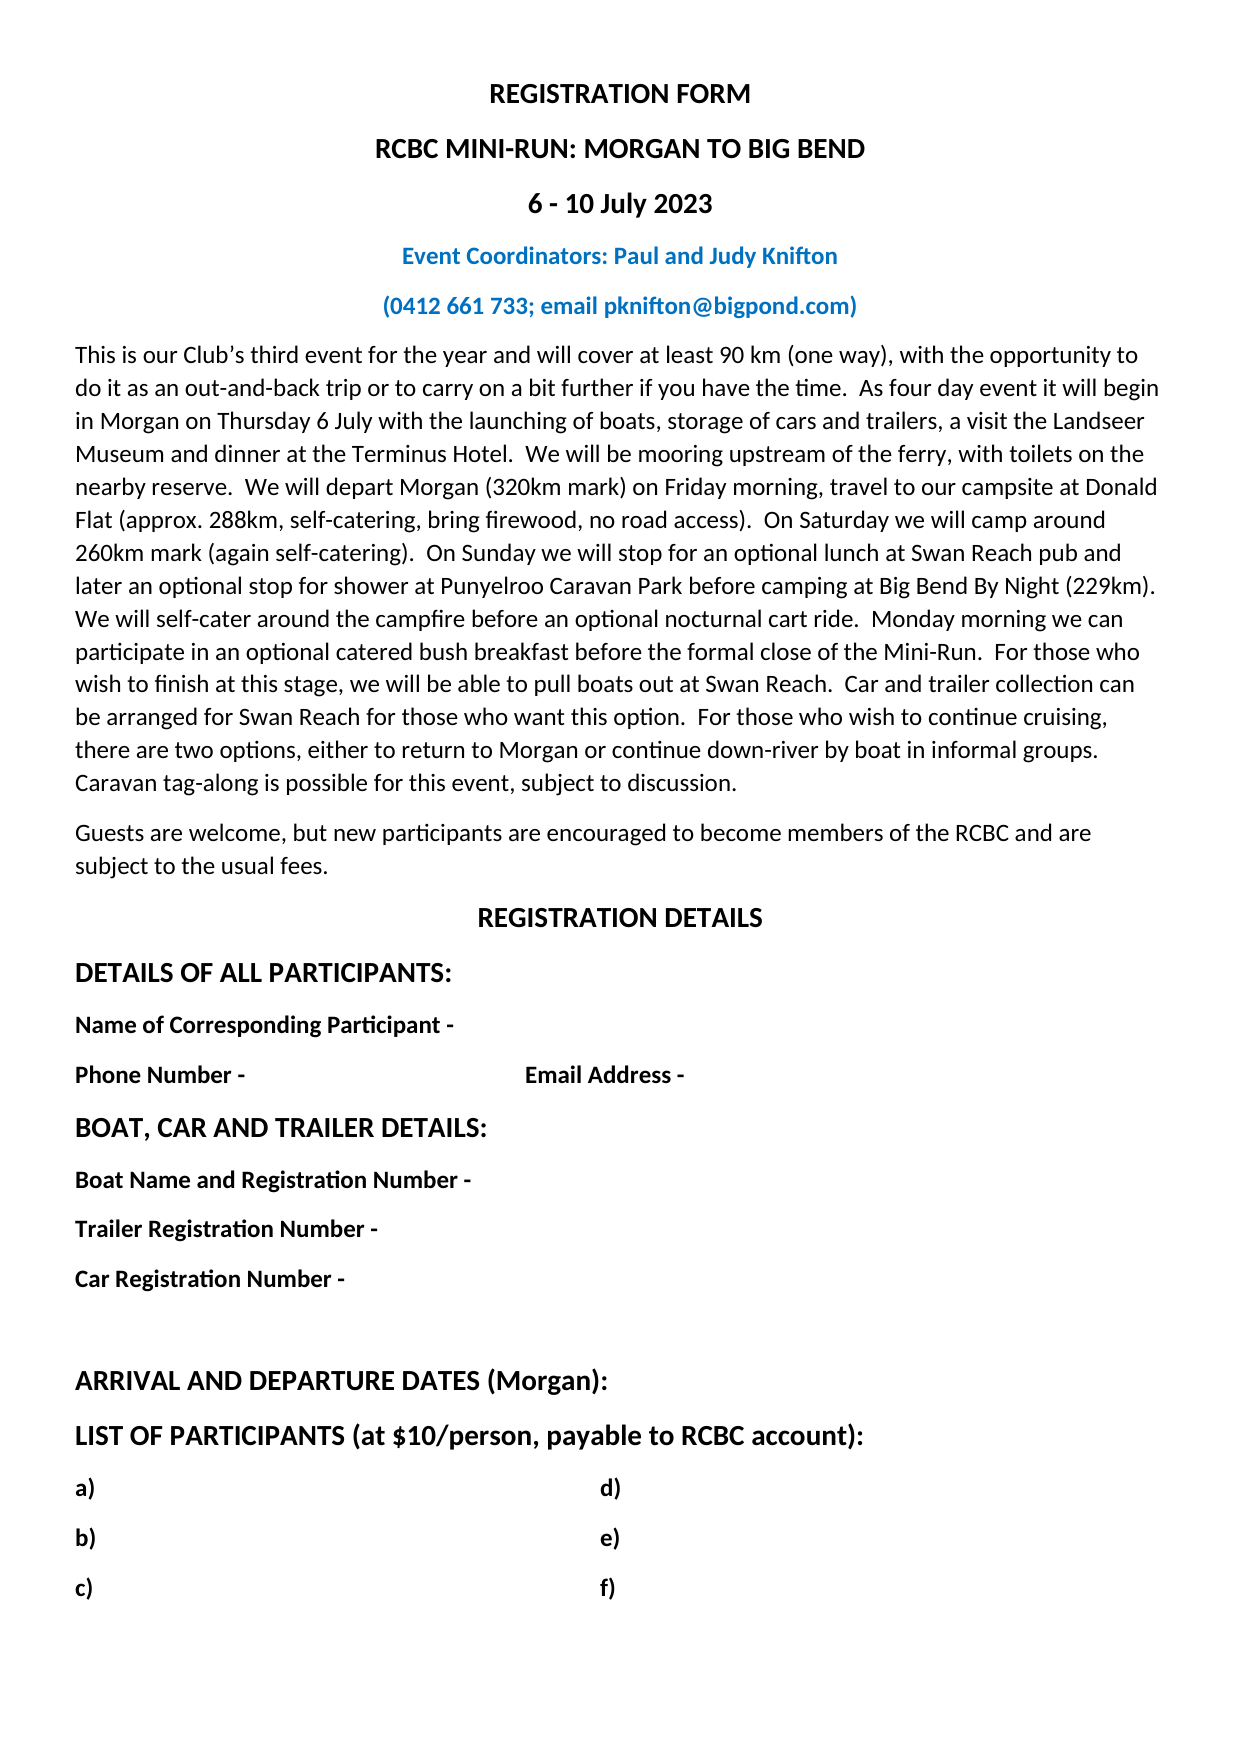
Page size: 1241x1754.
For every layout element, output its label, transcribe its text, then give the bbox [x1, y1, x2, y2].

text This is our Club’s third event for the year and will cover at least 90 km (one way), with the opportunity to do it as an out-and-back trip or to carry on a bit further if you have the time. As four day event it will begin in Morgan on Thursday 6 July with the launching of boats, storage of cars and trailers, a visit the Landseer Museum and dinner at the Terminus Hotel. We will be mooring upstream of the ferry, with toilets on the nearby reserve. We will depart Morgan (320km mark) on Friday morning, travel to our campsite at Donald Flat (approx. 288km, self-catering, bring firewood, no road access). On Saturday we will camp around 260km mark (again self-catering). On Sunday we will stop for an optional lunch at Swan Reach pub and later an optional stop for shower at Punyelroo Caravan Park before camping at Big Bend By Night (229km). We will self-cater around the campfire before an optional nocturnal cart ride. Monday morning we can participate in an optional catered bush breakfast before the formal close of the Mini-Run. For those who wish to finish at this stage, we will be able to pull boats out at Swan Reach. Car and trailer collection can be arranged for Swan Reach for those who want this option. For those who wish to continue cruising, there are two options, either to return to Morgan or continue down-river by boat in informal groups. Caravan tag-along is possible for this event, subject to discussion. [75, 339, 1165, 798]
text DETAILS OF ALL PARTICIPANTS: [75, 954, 1165, 990]
text Phone Number - Email Address - [75, 1059, 1165, 1090]
text Guests are welcome, but new participants are encouraged to become members of the RCBC and are subject to the usual fees. [75, 817, 1165, 880]
text ARRIVAL AND DEPARTURE DATES (Morgan): [75, 1362, 1165, 1398]
text Boat Name and Registration Number - [75, 1164, 1165, 1194]
text c) f) [75, 1572, 1165, 1602]
text RCBC MINI-RUN: MORGAN TO BIG BEND [75, 130, 1165, 166]
text Event Coordinators: Paul and Judy Knifton [75, 240, 1165, 271]
text b) e) [75, 1522, 1165, 1553]
text Name of Corresponding Participant - [75, 1010, 1165, 1040]
text Car Registration Number - [75, 1263, 1165, 1294]
text 6 - 10 July 2023 [75, 185, 1165, 221]
text LIST OF PARTICIPANTS (at $10/person, payable to RCBC account): [75, 1417, 1165, 1453]
text BOAT, CAR AND TRAILER DETAILS: [75, 1109, 1165, 1144]
text REGISTRATION FORM [75, 75, 1165, 111]
text REGISTRATION DETAILS [75, 899, 1165, 935]
text (0412 661 733; email pknifton@bigpond.com) [75, 290, 1165, 320]
text a) d) [75, 1472, 1165, 1503]
text Trailer Registration Number - [75, 1213, 1165, 1244]
